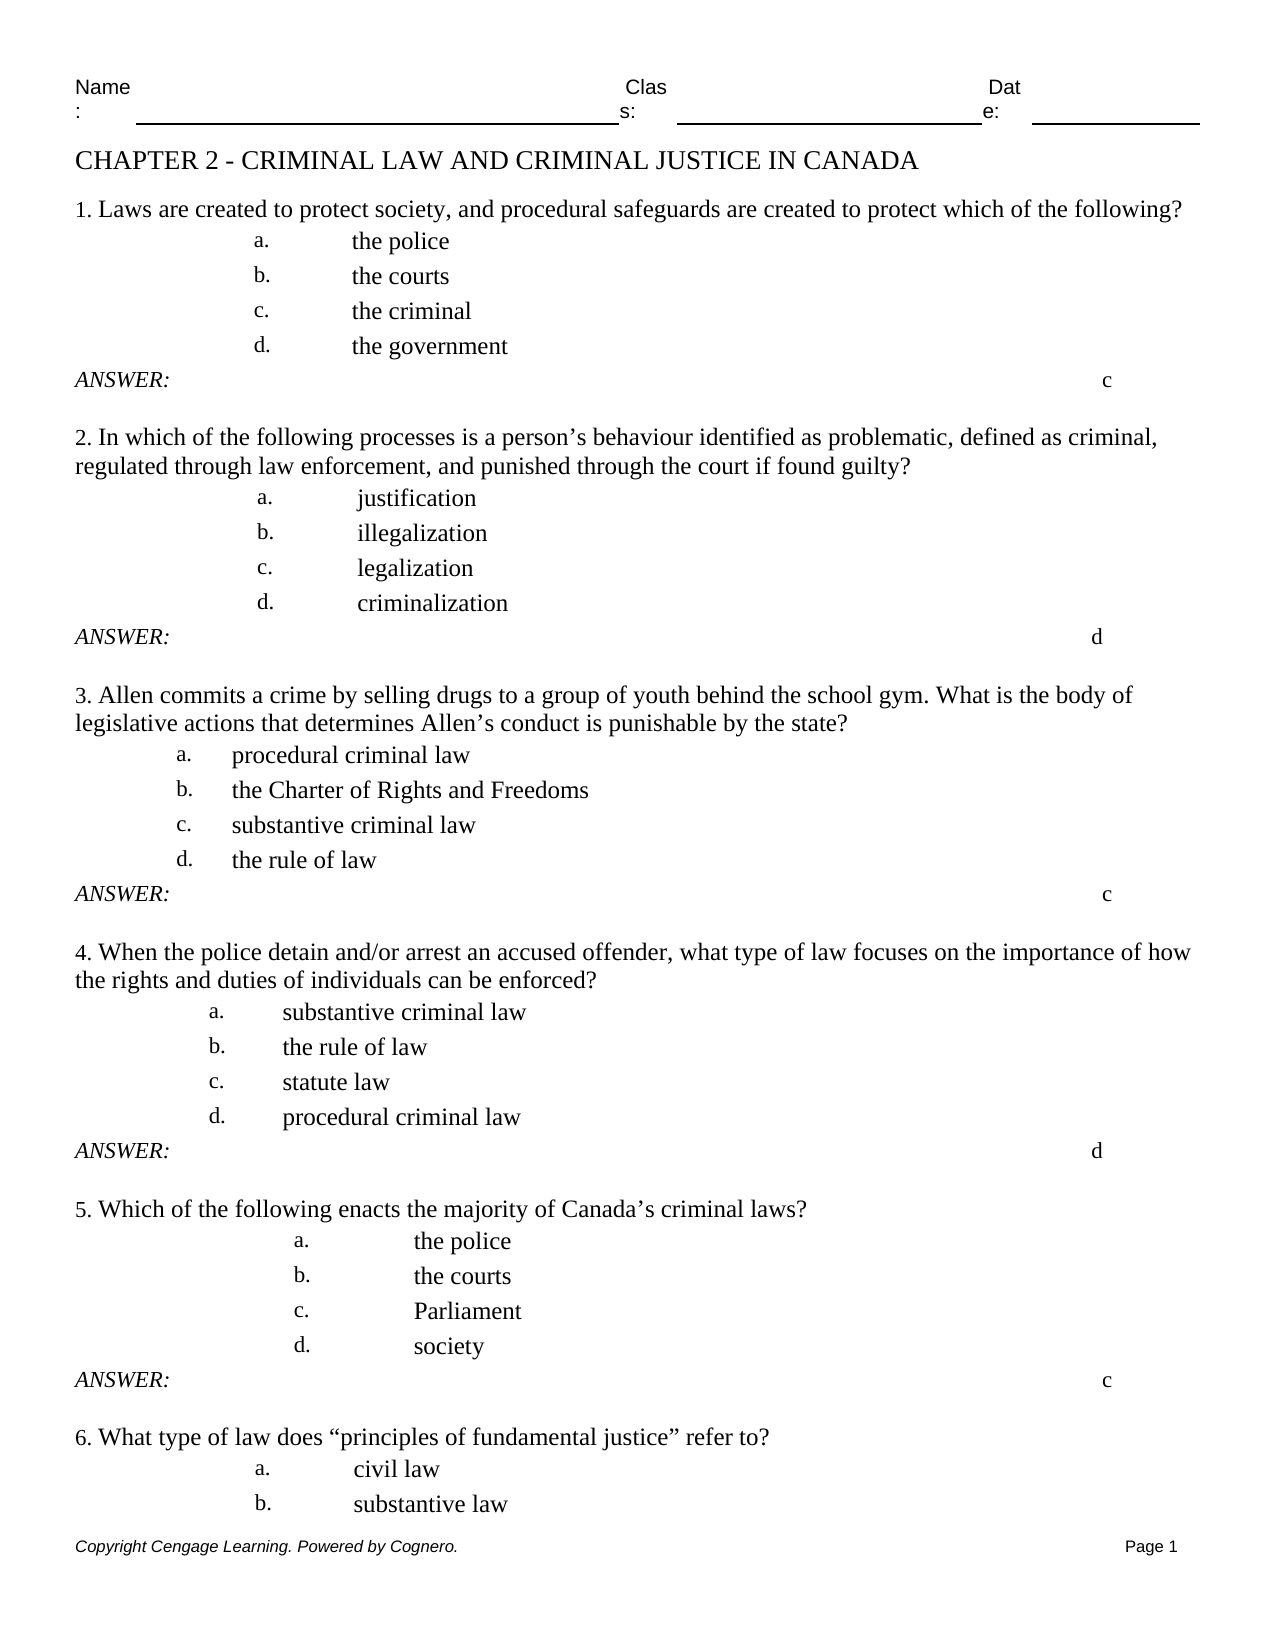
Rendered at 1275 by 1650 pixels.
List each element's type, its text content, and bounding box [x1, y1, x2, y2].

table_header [75, 1423, 1200, 1521]
table_header 3. Allen commits a crime by selling drugs to a group of youth behind the school gym. What is the body of legislative actions that determines Allen’s conduct is punishable by the state? [75, 680, 1200, 910]
table_header 1. Laws are created to protect society, and procedural safeguards are created to protect which of the following? [75, 194, 1200, 396]
table_header 5. Which of the following enacts the majority of Canada’s criminal laws? [75, 1194, 1200, 1396]
table_header 4. When the police detain and/or arrest an accused offender, what type of law focuses on the importance of how the rights and duties of individuals can be enforced? [75, 937, 1200, 1167]
table_header 2. In which of the following processes is a person’s behaviour identified as problematic, defined as criminal, regulated through law enforcement, and punished through the court if found guilty? [75, 423, 1200, 653]
